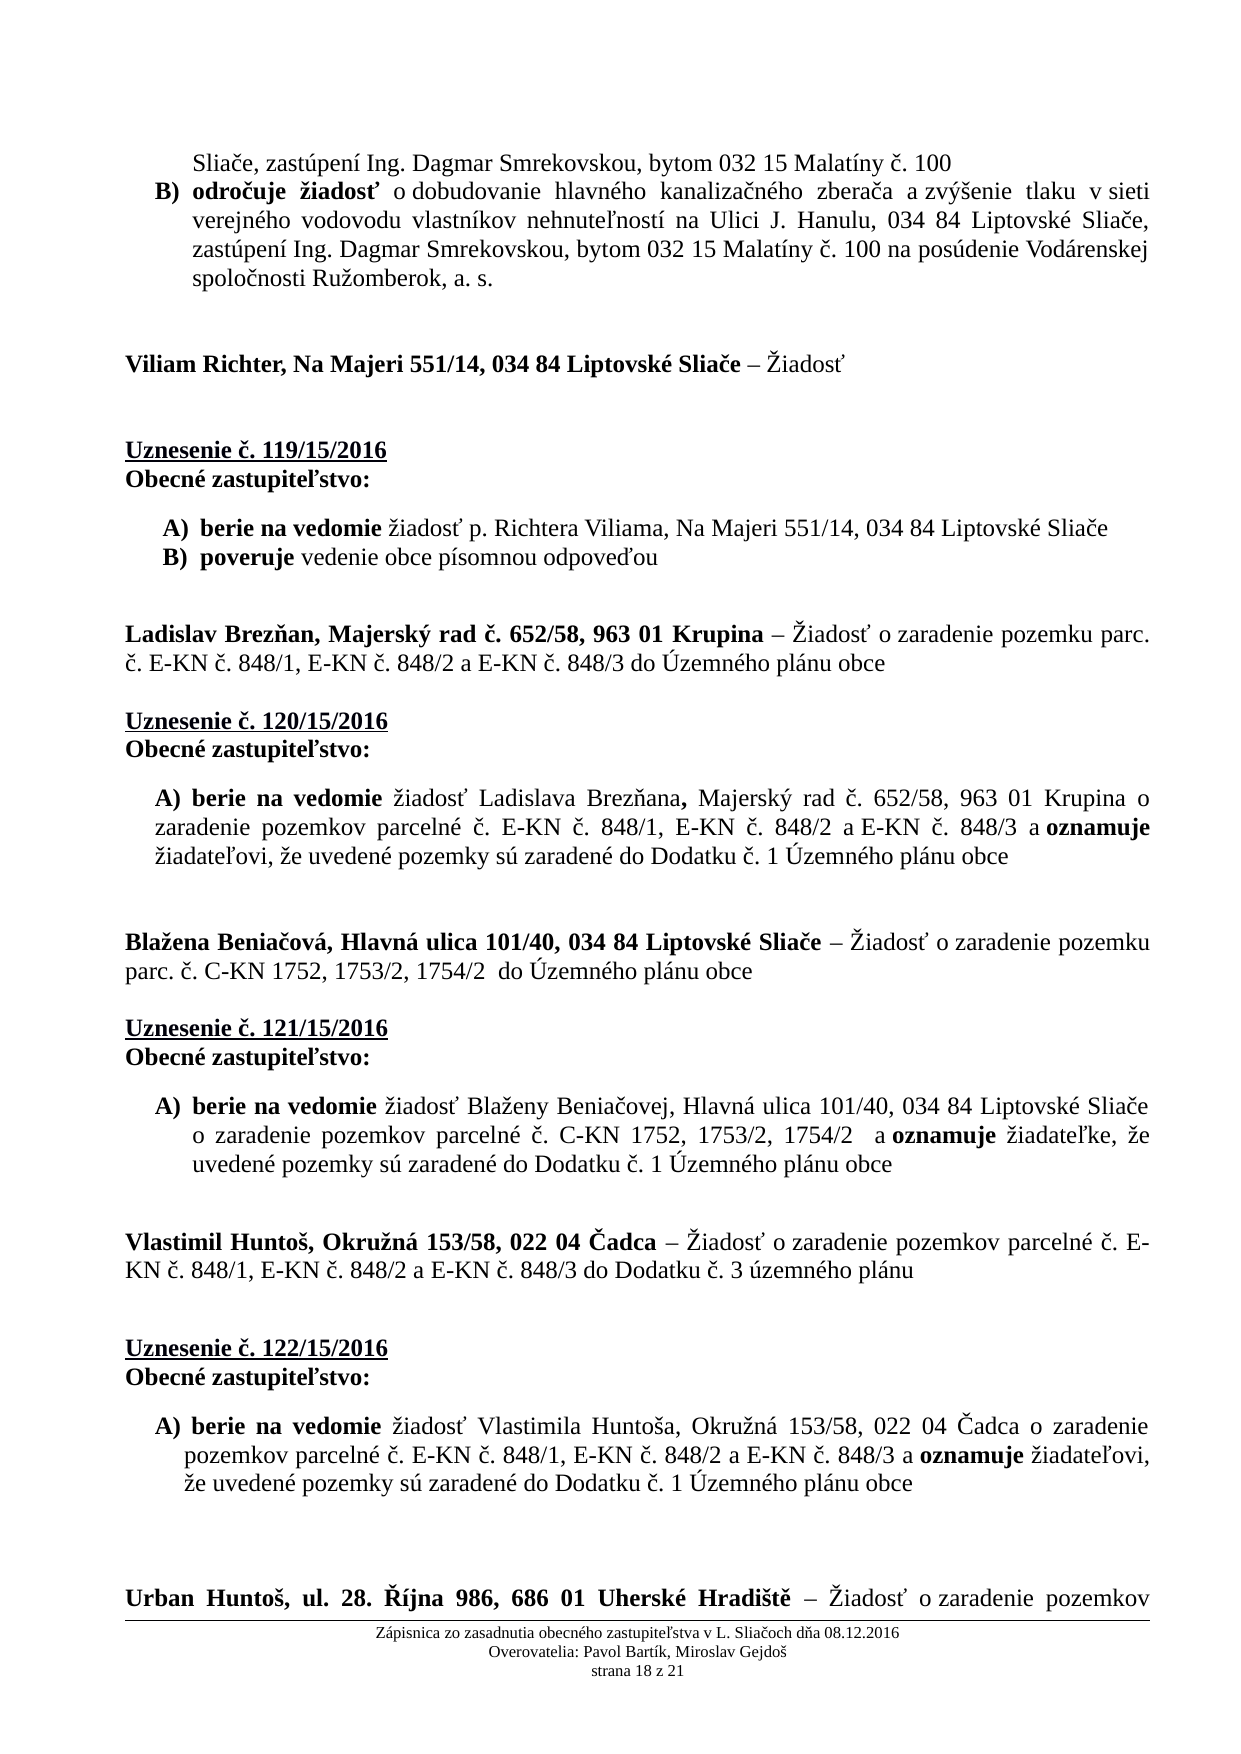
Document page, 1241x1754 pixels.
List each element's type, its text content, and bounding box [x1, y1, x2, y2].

list berie na vedomie žiadosť p. Richtera Viliama, Na Majeri 551/14, 034 84 Liptovské Sliače [162, 513, 1150, 542]
text Obecné zastupiteľstvo: [125, 1362, 1150, 1391]
text Vlastimil Huntoš, Okružná 153/58, 022 04 Čadca – Žiadosť o zaradenie pozemkov parcelné č. E-KN č. 848/1, E-KN č. 848/2 a E-KN č. 848/3 do Dodatku č. 3 územného plánu [125, 1227, 1150, 1284]
text Obecné zastupiteľstvo: [125, 464, 1150, 493]
list berie na vedomie žiadosť Blaženy Beniačovej, Hlavná ulica 101/40, 034 84 Liptovské Sliače o zaradenie pozemkov parcelné č. C-KN 1752, 1753/2, 1754/2 a oznamuje žiadateľke, že uvedené pozemky sú zaradené do Dodatku č. 1 Územného plánu obce [154, 1091, 1150, 1178]
text A) berie na vedomie žiadosť Ladislava Brezňana, Majerský rad č. 652/58, 963 01 Krupina o zaradenie pozemkov parcelné č. E-KN č. 848/1, E-KN č. 848/2 a E-KN č. 848/3 a oznamuje žiadateľovi, že uvedené pozemky sú zaradené do Dodatku č. 1 Územného plánu obce [154, 783, 1150, 870]
text Blažena Beniačová, Hlavná ulica 101/40, 034 84 Liptovské Sliače – Žiadosť o zaradenie pozemku parc. č. C-KN 1752, 1753/2, 1754/2 do Územného plánu obce [125, 927, 1150, 985]
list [154, 148, 1150, 176]
text Uznesenie č. 121/15/2016 [125, 1013, 1150, 1042]
text Ladislav Brezňan, Majerský rad č. 652/58, 963 01 Krupina – Žiadosť o zaradenie pozemku parc. č. E-KN č. 848/1, E-KN č. 848/2 a E-KN č. 848/3 do Územného plánu obce [125, 619, 1150, 677]
text Viliam Richter, Na Majeri 551/14, 034 84 Liptovské Sliače – Žiadosť [125, 349, 1150, 378]
text Obecné zastupiteľstvo: [125, 1042, 1150, 1071]
text Obecné zastupiteľstvo: [125, 734, 1150, 763]
text A) berie na vedomie žiadosť Vlastimila Huntoša, Okružná 153/58, 022 04 Čadca o zaradenie pozemkov parcelné č. E-KN č. 848/1, E-KN č. 848/2 a E-KN č. 848/3 a oznamuje žiadateľovi, že uvedené pozemky sú zaradené do Dodatku č. 1 Územného plánu obce [154, 1411, 1150, 1497]
text Uznesenie č. 120/15/2016 [125, 706, 1150, 734]
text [125, 1583, 1150, 1612]
text Uznesenie č. 119/15/2016 [125, 435, 1150, 464]
list poveruje vedenie obce písomnou odpoveďou [162, 542, 1150, 570]
text Uznesenie č. 122/15/2016 [125, 1333, 1150, 1362]
list odročuje žiadosť o dobudovanie hlavného kanalizačného zberača a zvýšenie tlaku v sieti verejného vodovodu vlastníkov nehnuteľností na Ulici J. Hanulu, 034 84 Liptovské Sliače, zastúpení Ing. Dagmar Smrekovskou, bytom 032 15 Malatíny č. 100 na posúdenie Vodárenskej spoločnosti Ružomberok, a. s. [154, 176, 1150, 291]
